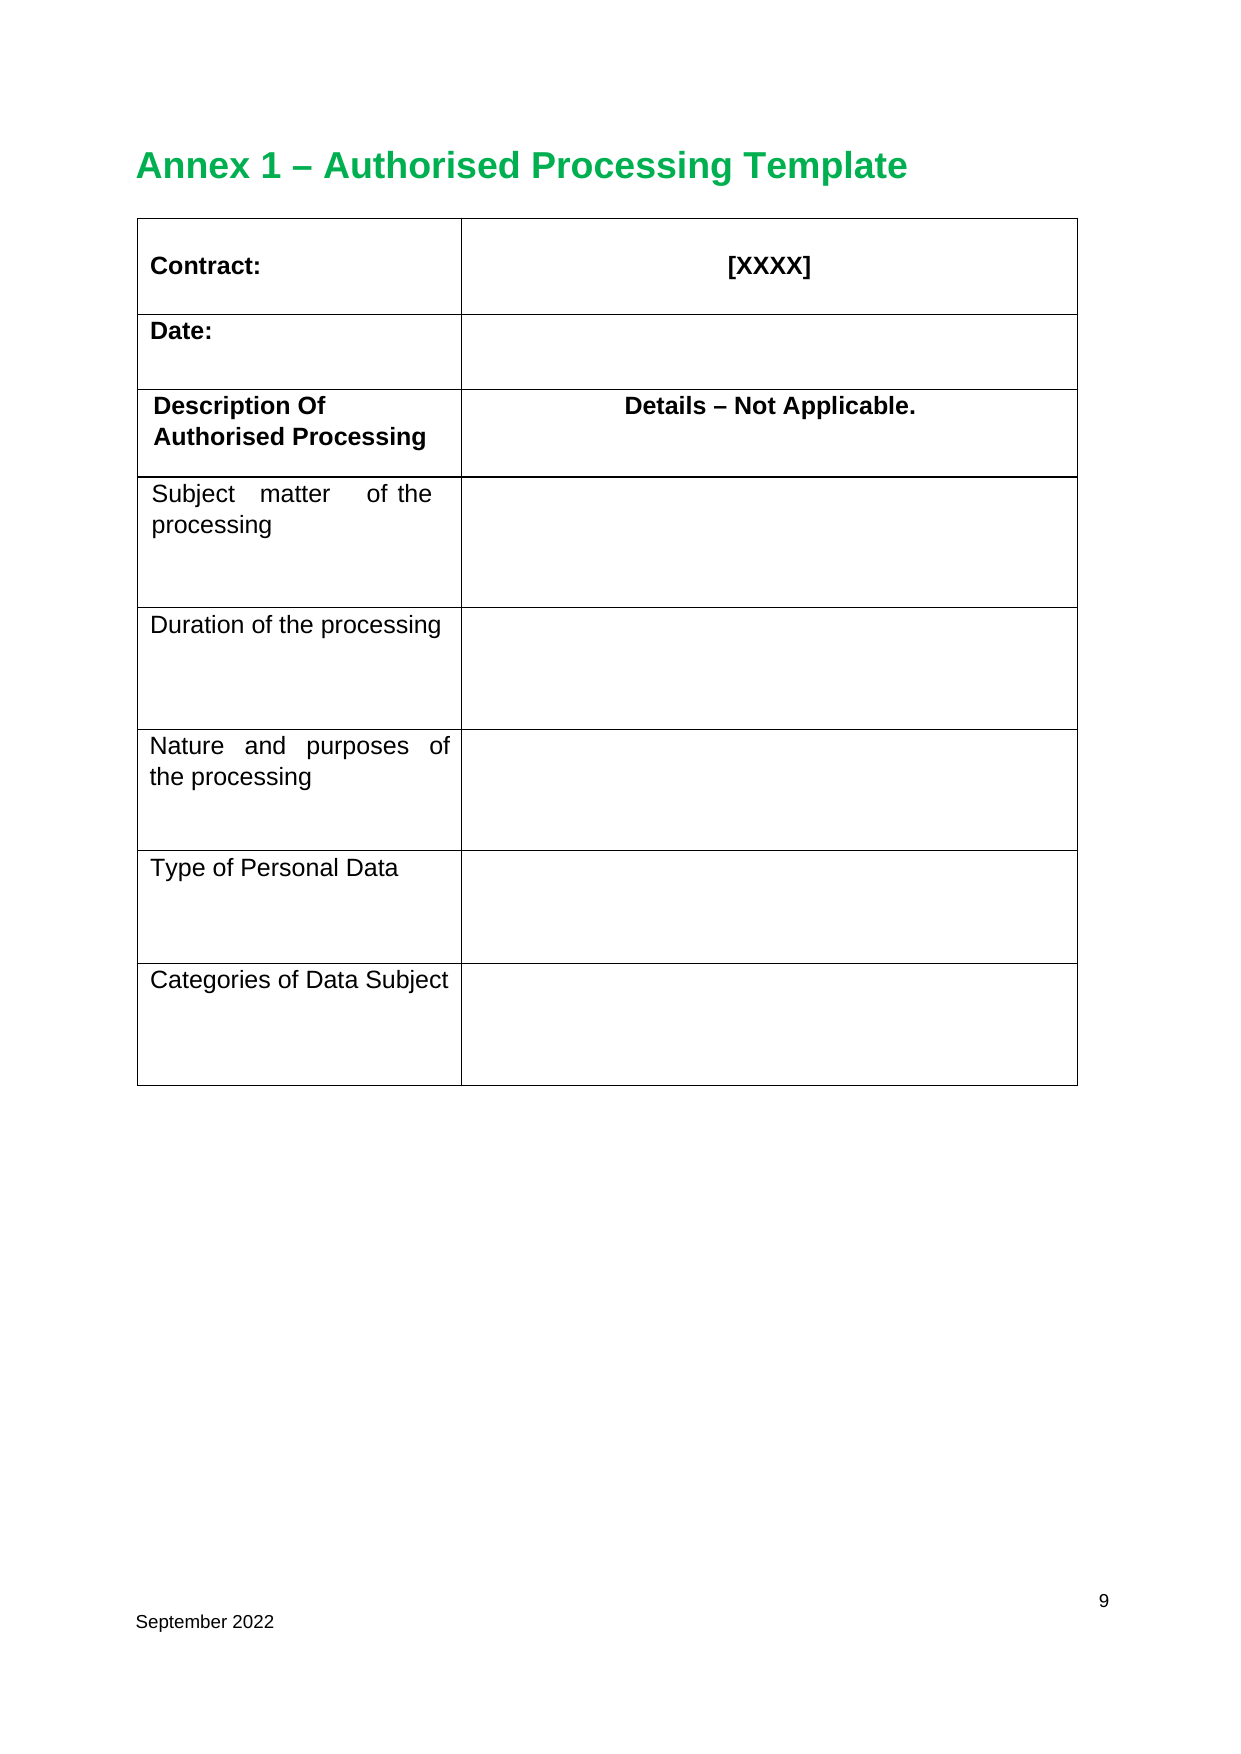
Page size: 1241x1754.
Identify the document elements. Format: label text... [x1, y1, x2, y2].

table_cell [462, 315, 1077, 389]
table_cell [462, 608, 1077, 729]
table_cell Details – Not Applicable. [462, 390, 1077, 476]
table_cell Description Of Authorised Processing [138, 390, 461, 476]
table_cell Categories of Data Subject [138, 964, 461, 1084]
table_cell Type of Personal Data [138, 851, 461, 963]
subtitle Annex 1 – Authorised Processing Template [135, 144, 1109, 187]
table_cell Subject matter of the processing [138, 478, 461, 607]
table_cell Duration of the processing [138, 608, 461, 729]
table_cell Nature and purposes of the processing [138, 730, 461, 850]
table_header [XXXX] [462, 219, 1077, 313]
table_cell [462, 730, 1077, 850]
table_header Contract: [138, 219, 461, 313]
table_cell [462, 478, 1077, 607]
table_cell Date: [138, 315, 461, 389]
table_cell [462, 964, 1077, 1084]
table_cell [462, 851, 1077, 963]
